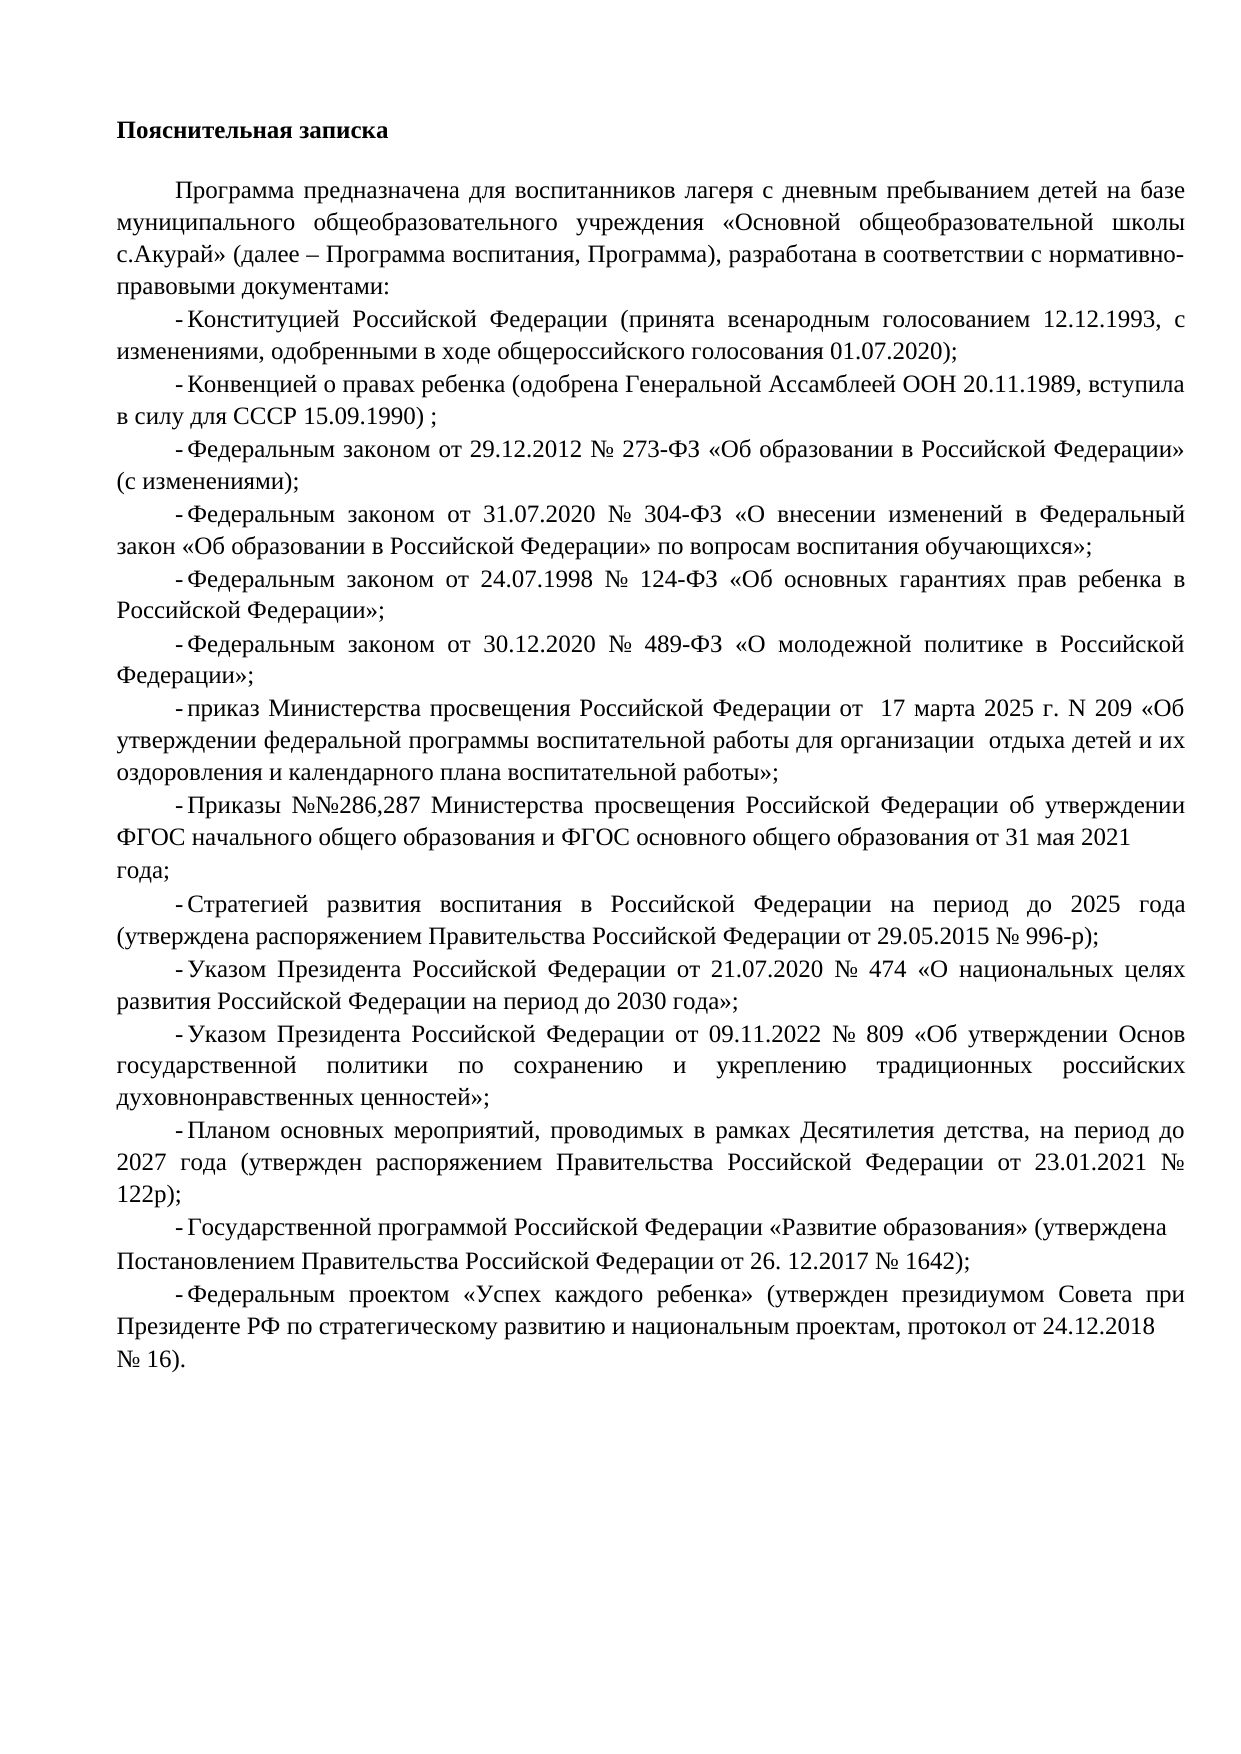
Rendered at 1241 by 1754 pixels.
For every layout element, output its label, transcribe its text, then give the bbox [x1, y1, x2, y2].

list Государственной программой Российской Федерации «Развитие образования» (утверждена [116, 1212, 1186, 1241]
list Приказы №№286,287 Министерства просвещения Российской Федерации об утверждении ФГОС начального общего образования и ФГОС основного общего образования от 31 мая 2021 [116, 791, 1186, 851]
list Указом Президента Российской Федерации от 09.11.2022 № 809 «Об утверждении Основ государственной политики по сохранению и укреплению традиционных российских духовнонравственных ценностей»; [116, 1019, 1186, 1111]
list Федеральным законом от 30.12.2020 № 489-ФЗ «О молодежной политике в Российской Федерации»; [116, 629, 1186, 689]
list Указом Президента Российской Федерации от 21.07.2020 № 474 «О национальных целях развития Российской Федерации на период до 2030 года»; [116, 954, 1186, 1014]
list Федеральным законом от 31.07.2020 № 304-ФЗ «О внесении изменений в Федеральный закон «Об образовании в Российской Федерации» по вопросам воспитания обучающихся»; [116, 499, 1186, 559]
text № 16). [116, 1344, 1186, 1373]
list Конституцией Российской Федерации (принята всенародным голосованием 12.12.1993, с изменениями, одобренными в ходе общероссийского голосования 01.07.2020); [116, 304, 1186, 365]
list Федеральным законом от 29.12.2012 № 273-ФЗ «Об образовании в Российской Федерации» (с изменениями); [116, 434, 1186, 495]
text Пояснительная записка [116, 116, 1186, 144]
list Конвенцией о правах ребенка (одобрена Генеральной Ассамблеей ООН 20.11.1989, вступила в силу для СССР 15.09.1990) ; [116, 369, 1186, 430]
list Стратегией развития воспитания в Российской Федерации на период до 2025 года (утверждена распоряжением Правительства Российской Федерации от 29.05.2015 № 996-р); [116, 889, 1186, 949]
text года; [116, 856, 1186, 884]
text Программа предназначена для воспитанников лагеря с дневным пребыванием детей на базе муниципального общеобразовательного учреждения «Основной общеобразовательной школы с.Акурай» (далее – Программа воспитания, Программа), разработана в соответствии с нормативно-правовыми документами: [116, 175, 1186, 300]
list Федеральным проектом «Успех каждого ребенка» (утвержден президиумом Совета при Президенте РФ по стратегическому развитию и национальным проектам, протокол от 24.12.2018 [116, 1279, 1186, 1340]
list приказ Министерства просвещения Российской Федерации от 17 марта 2025 г. N 209 «Об утверждении федеральной программы воспитательной работы для организации отдыха детей и их оздоровления и календарного плана воспитательной работы»; [116, 693, 1186, 786]
list Федеральным законом от 24.07.1998 № 124-ФЗ «Об основных гарантиях прав ребенка в Российской Федерации»; [116, 564, 1186, 624]
text Постановлением Правительства Российской Федерации от 26. 12.2017 № 1642); [116, 1246, 1186, 1274]
list Планом основных мероприятий, проводимых в рамках Десятилетия детства, на период до 2027 года (утвержден распоряжением Правительства Российской Федерации от 23.01.2021 № 122р); [116, 1115, 1186, 1208]
